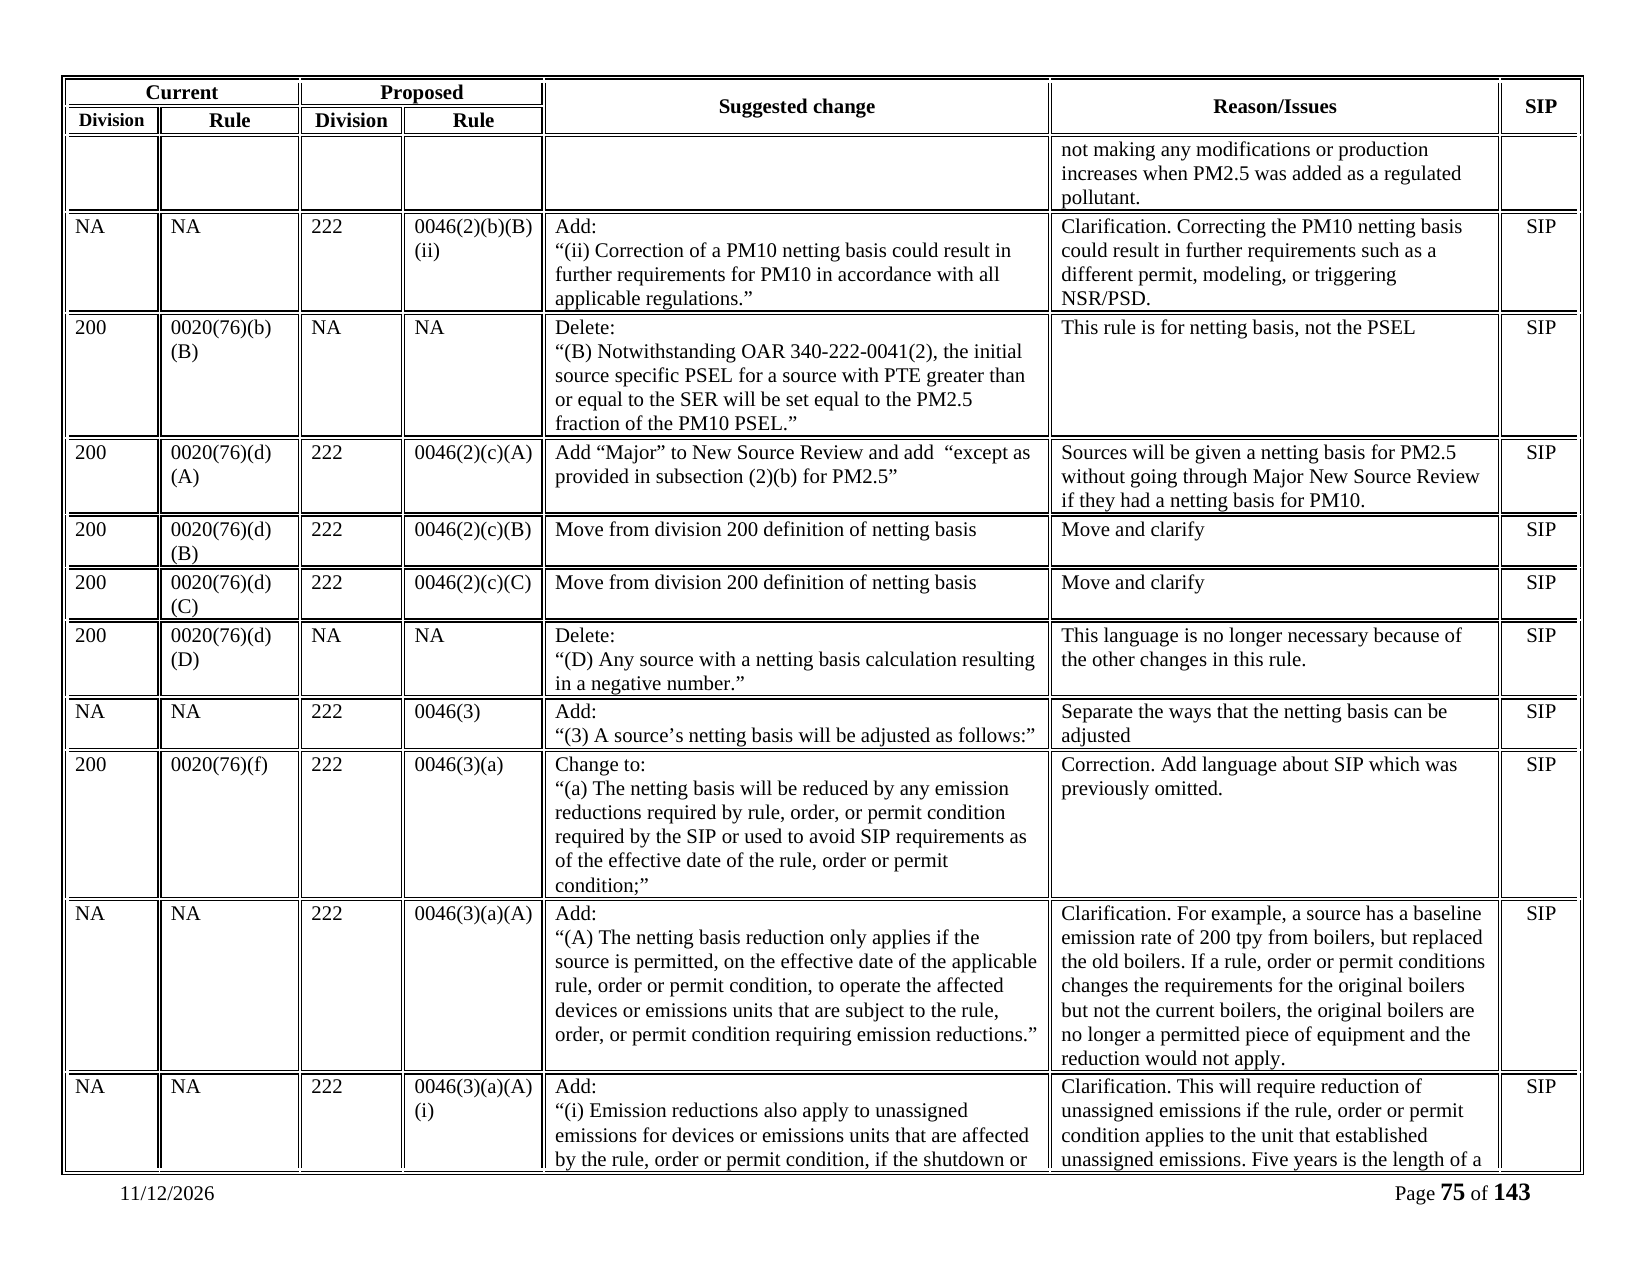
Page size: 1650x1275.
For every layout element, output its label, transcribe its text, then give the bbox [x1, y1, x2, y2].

table_header Current [64, 77, 300, 104]
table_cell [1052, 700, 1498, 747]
table_cell Rule [162, 108, 298, 132]
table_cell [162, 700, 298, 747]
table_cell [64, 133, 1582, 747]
table_header SIP [1500, 79, 1580, 132]
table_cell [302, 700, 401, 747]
table_cell Rule [405, 108, 541, 132]
table_header Reason/Issues [1050, 77, 1500, 132]
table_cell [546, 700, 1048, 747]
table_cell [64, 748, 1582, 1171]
table_cell Division [64, 104, 159, 132]
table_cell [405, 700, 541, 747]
table_cell Division [302, 108, 401, 132]
table_header Proposed [300, 77, 544, 104]
table_header Suggested change [544, 77, 1050, 132]
